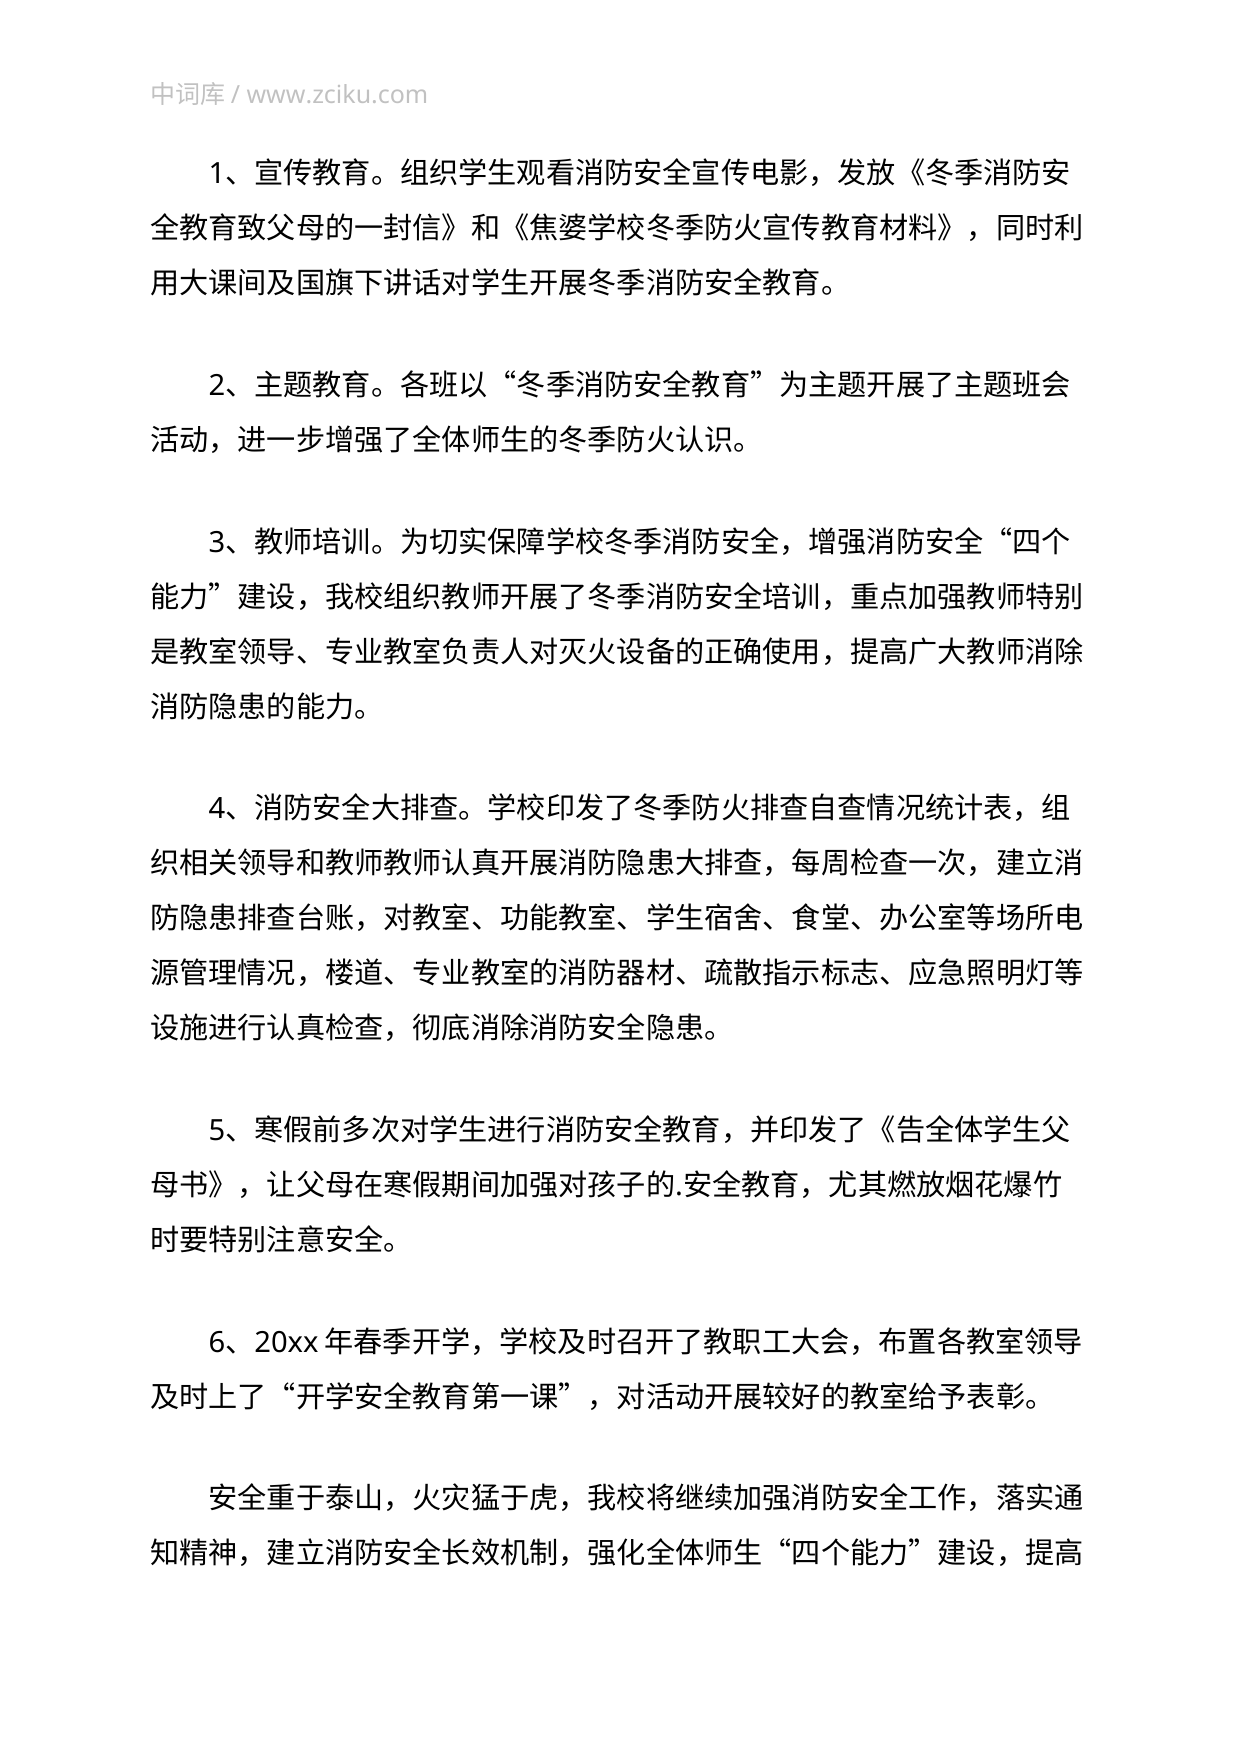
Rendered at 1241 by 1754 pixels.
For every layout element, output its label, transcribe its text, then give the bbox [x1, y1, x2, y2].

text 4、消防安全大排查。学校印发了冬季防火排查自查情况统计表，组织相关领导和教师教师认真开展消防隐患大排查，每周检查一次，建立消防隐患排查台账，对教室、功能教室、学生宿舍、食堂、办公室等场所电源管理情况，楼道、专业教室的消防器材、疏散指示标志、应急照明灯等设施进行认真检查，彻底消除消防安全隐患。 [150, 785, 1090, 1047]
text 6、20xx年春季开学，学校及时召开了教职工大会，布置各教室领导及时上了“开学安全教育第一课”，对活动开展较好的教室给予表彰。 [150, 1318, 1090, 1416]
text 5、寒假前多次对学生进行消防安全教育，并印发了《告全体学生父母书》，让父母在寒假期间加强对孩子的.安全教育，尤其燃放烟花爆竹时要特别注意安全。 [150, 1106, 1090, 1259]
text 3、教师培训。为切实保障学校冬季消防安全，增强消防安全“四个能力”建设，我校组织教师开展了冬季消防安全培训，重点加强教师特别是教室领导、专业教室负责人对灭火设备的正确使用，提高广大教师消除消防隐患的能力。 [150, 518, 1090, 726]
text 1、宣传教育。组织学生观看消防安全宣传电影，发放《冬季消防安全教育致父母的一封信》和《焦婆学校冬季防火宣传教育材料》，同时利用大课间及国旗下讲话对学生开展冬季消防安全教育。 [150, 150, 1090, 302]
text 2、主题教育。各班以“冬季消防安全教育”为主题开展了主题班会活动，进一步增强了全体师生的冬季防火认识。 [150, 362, 1090, 459]
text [150, 1475, 1090, 1572]
